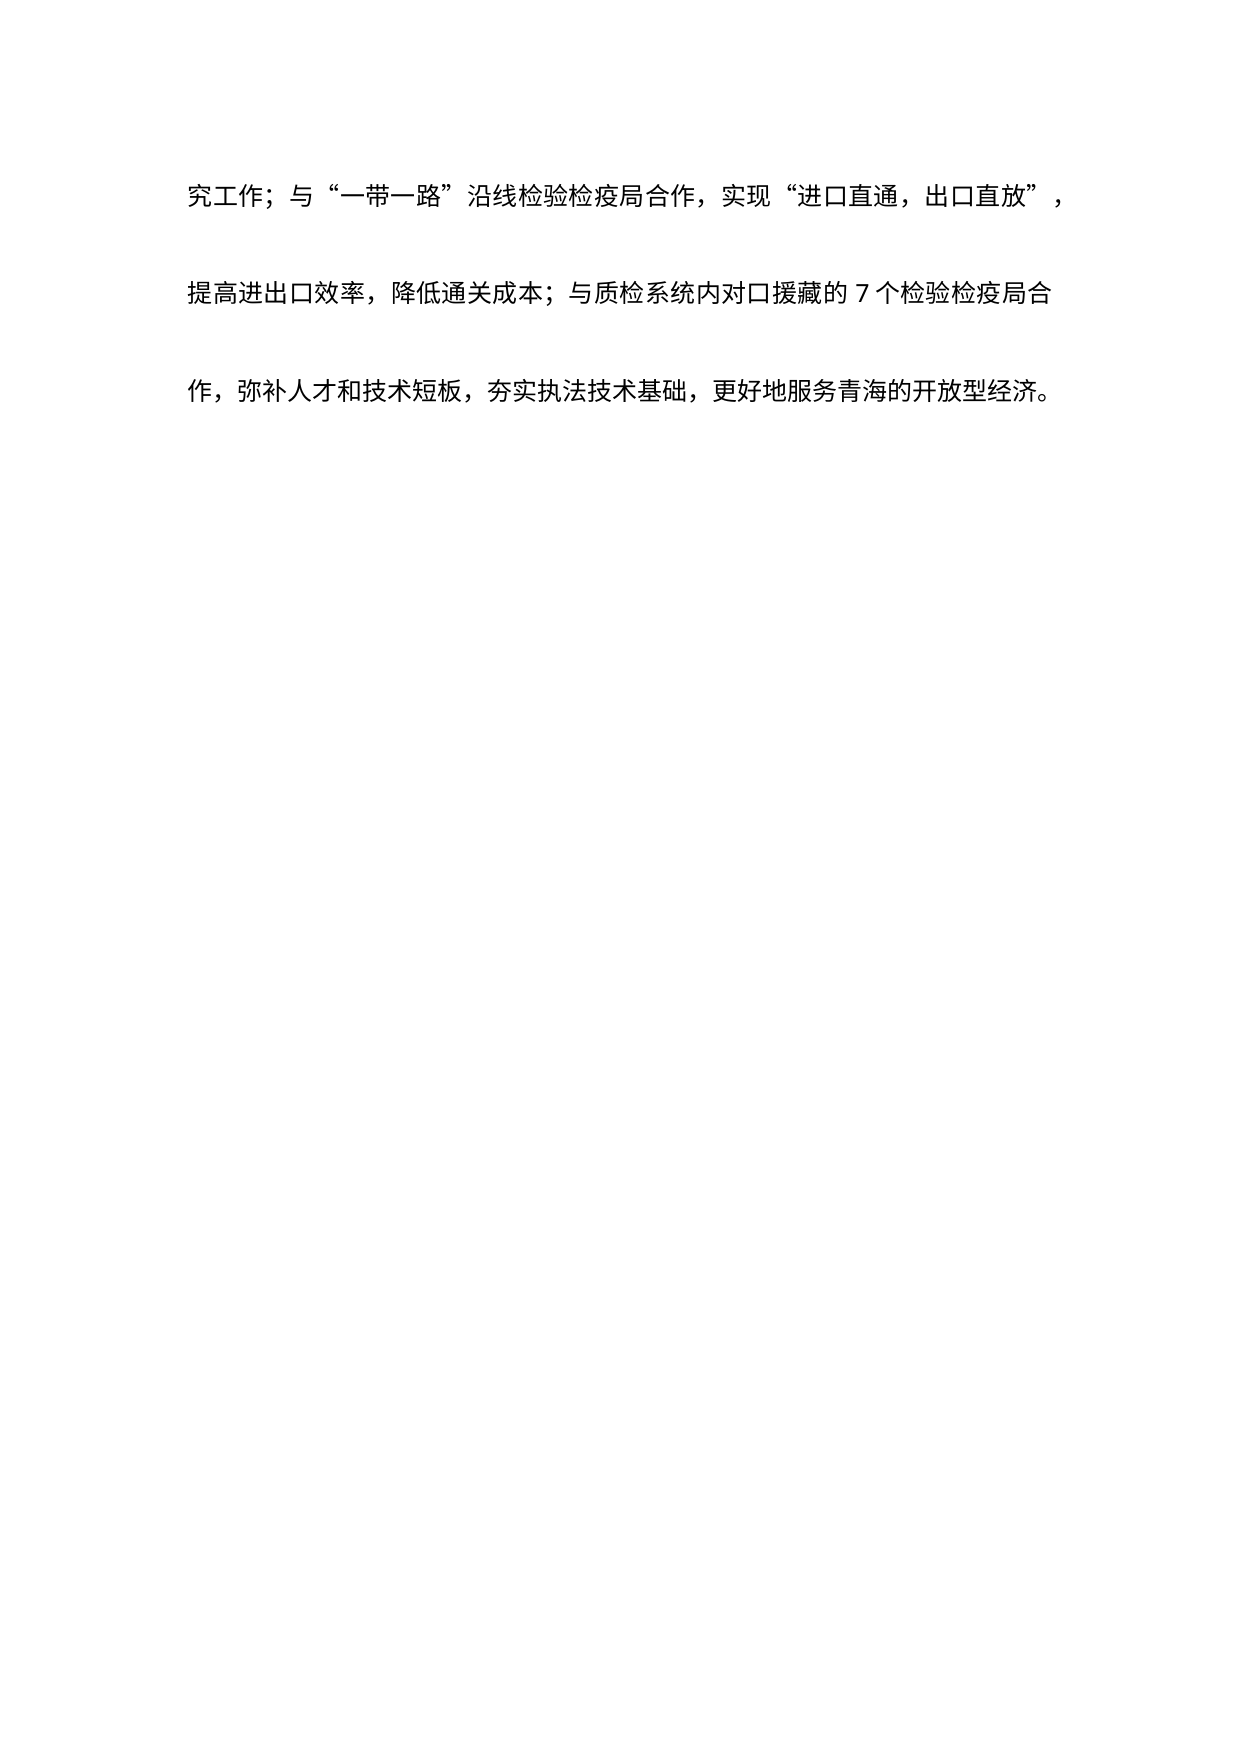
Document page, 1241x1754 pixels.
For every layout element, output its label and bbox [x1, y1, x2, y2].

text [187, 162, 1053, 422]
